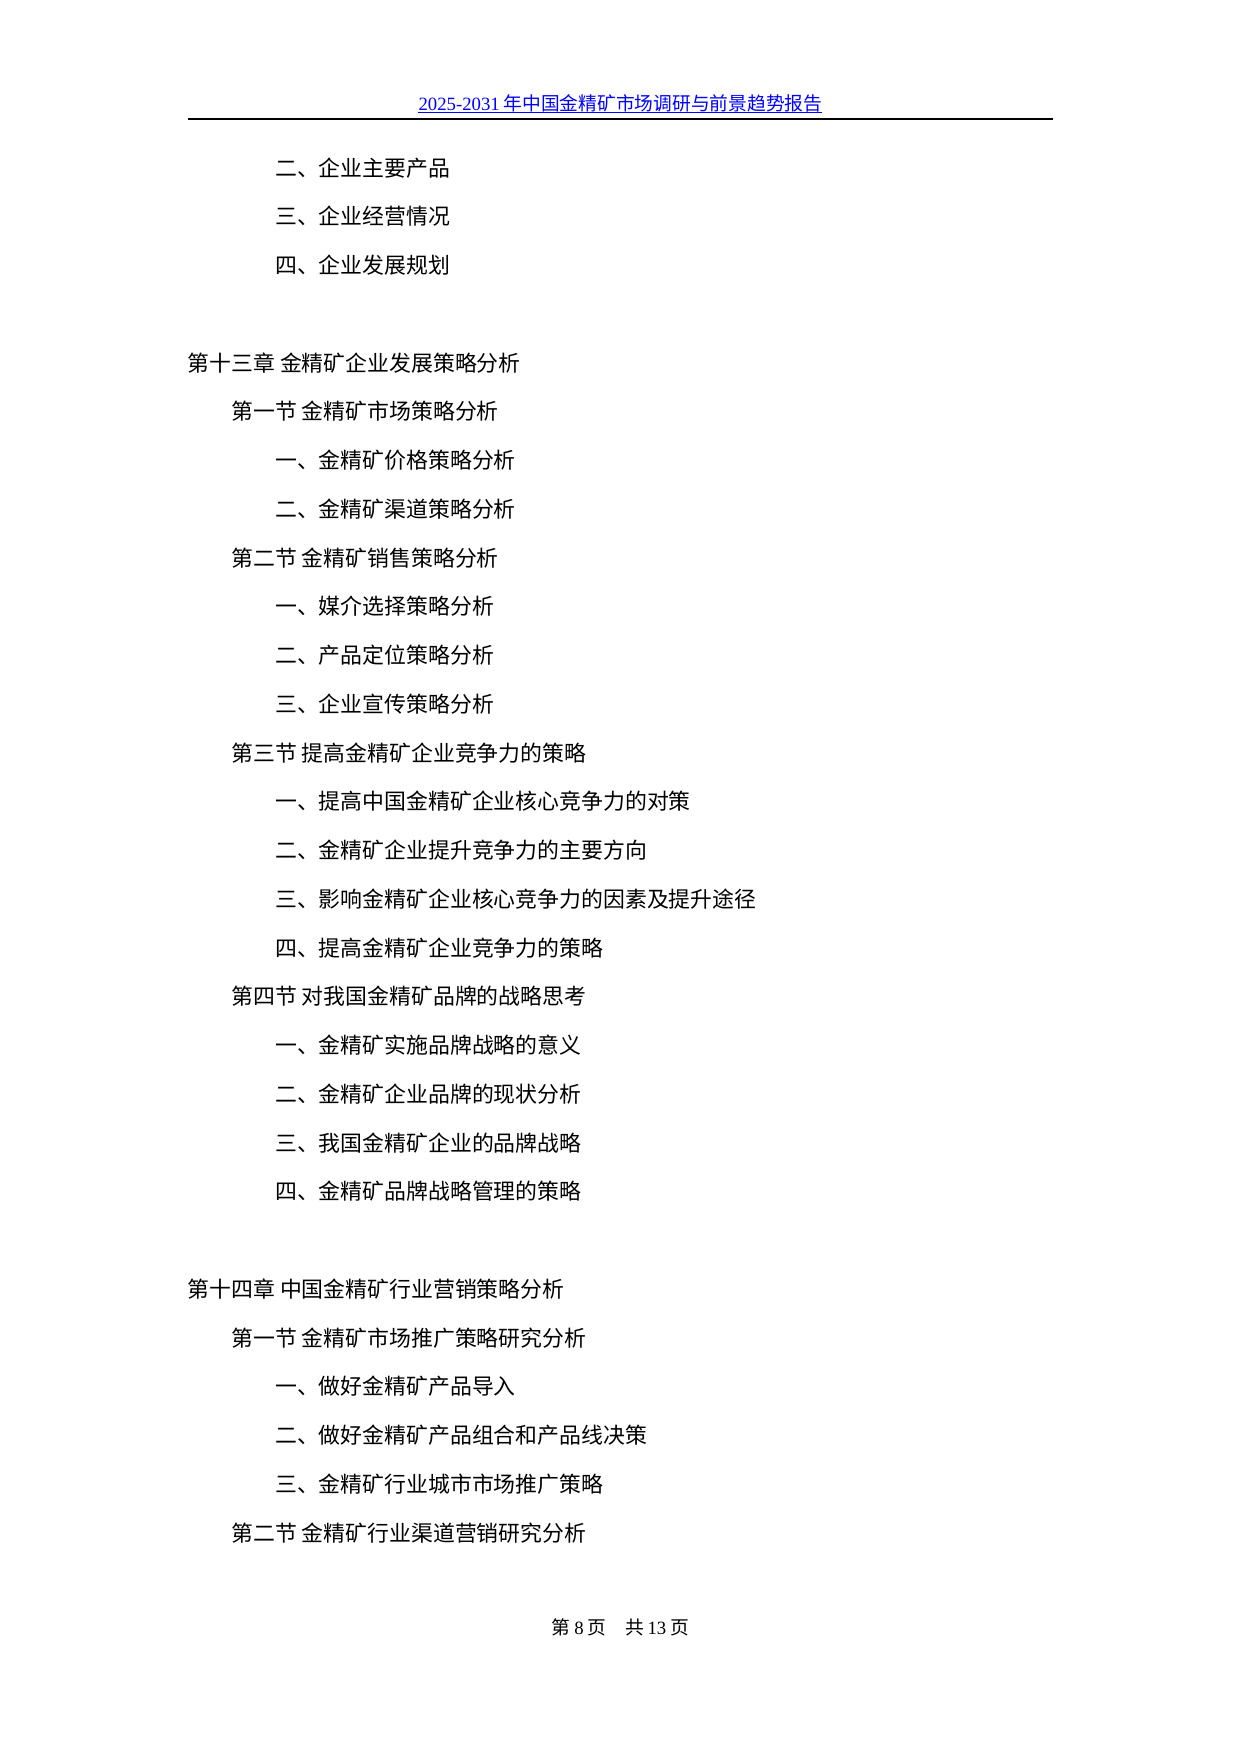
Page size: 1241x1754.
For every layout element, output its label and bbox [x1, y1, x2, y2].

text [187, 150, 1053, 1548]
